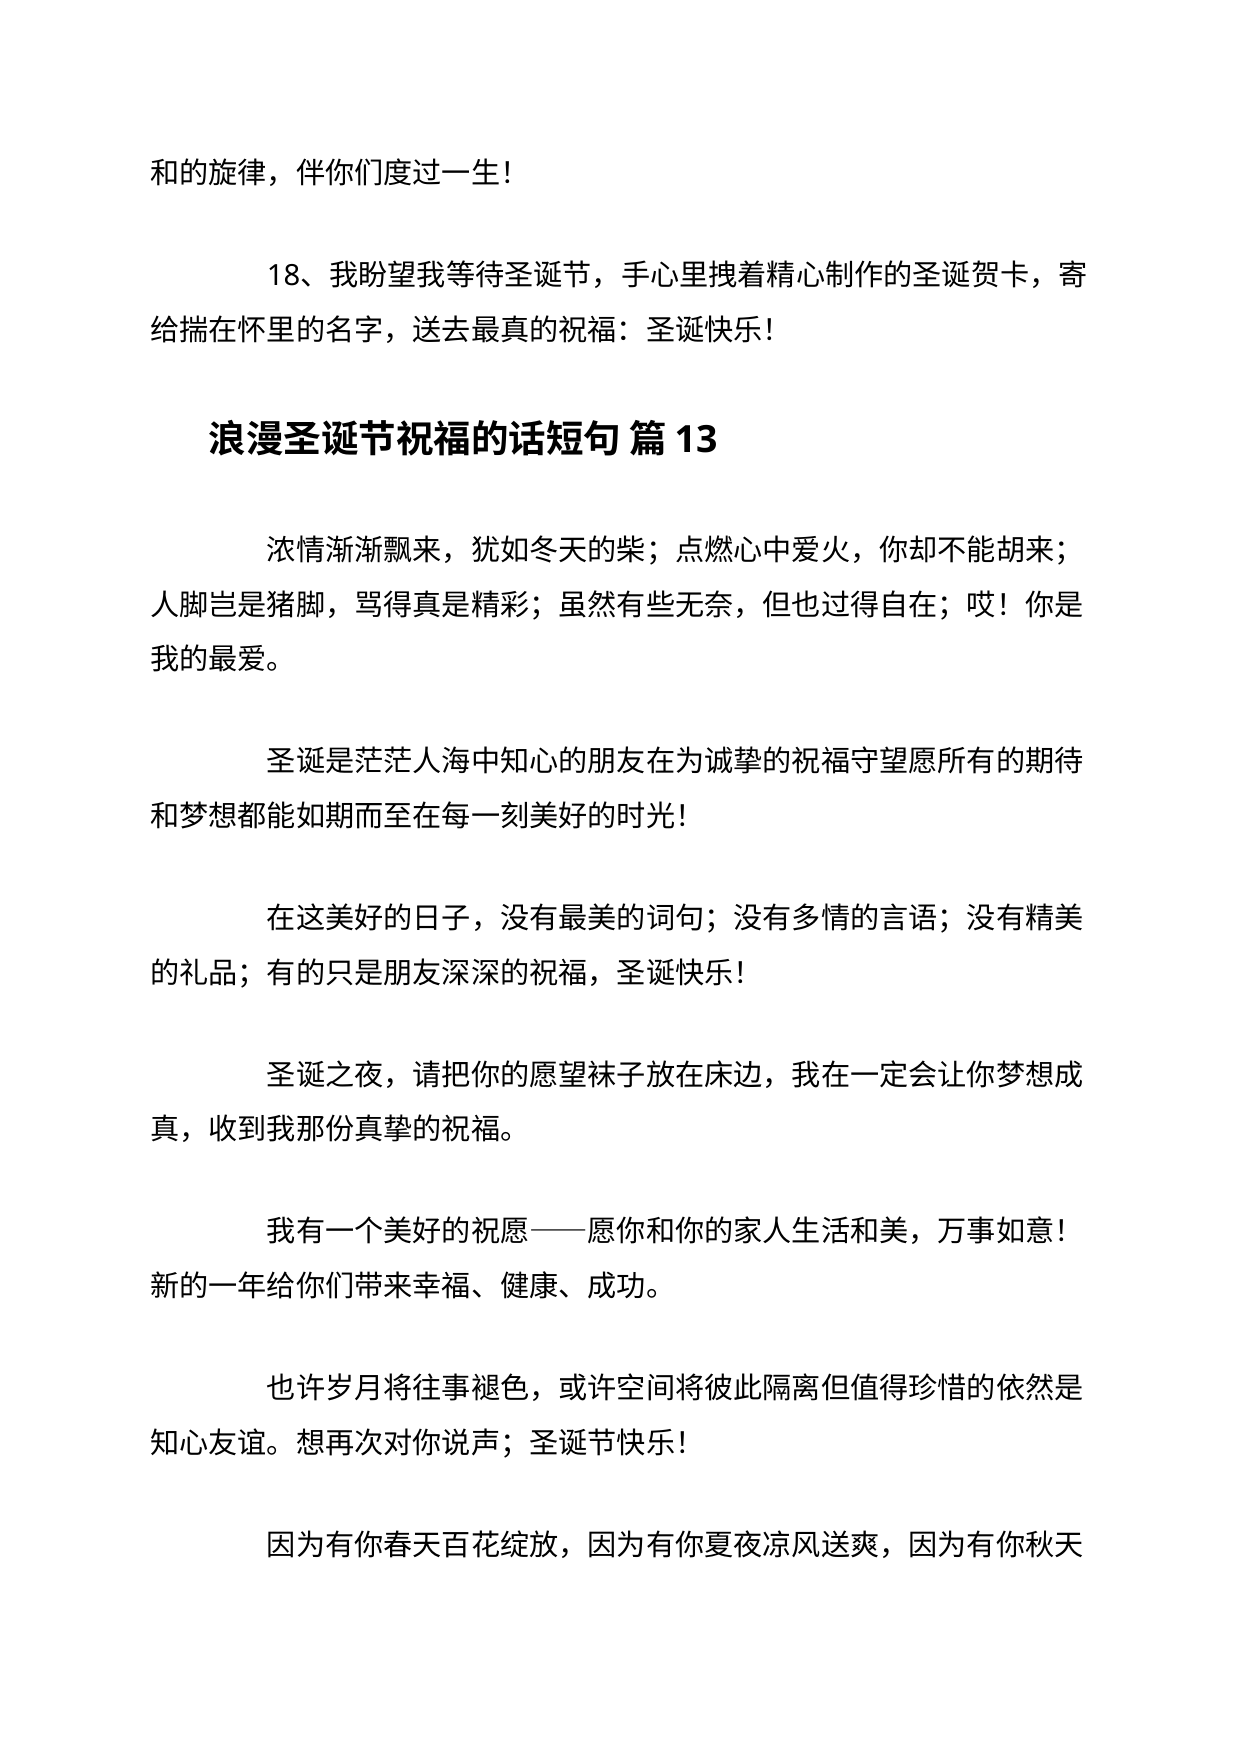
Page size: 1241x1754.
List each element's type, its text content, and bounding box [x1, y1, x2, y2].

text 18、我盼望我等待圣诞节，手心里拽着精心制作的圣诞贺卡，寄给揣在怀里的名字，送去最真的祝福：圣诞快乐！ [150, 252, 1090, 349]
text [150, 1521, 1090, 1563]
text 浪漫圣诞节祝福的话短句 篇13 [150, 408, 1090, 463]
text 浓情渐渐飘来，犹如冬天的柴；点燃心中爱火，你却不能胡来；人脚岂是猪脚，骂得真是精彩；虽然有些无奈，但也过得自在；哎！你是我的最爱。 [150, 526, 1090, 678]
text 也许岁月将往事褪色，或许空间将彼此隔离但值得珍惜的依然是知心友谊。想再次对你说声；圣诞节快乐！ [150, 1364, 1090, 1462]
text 圣诞是茫茫人海中知心的朋友在为诚挚的祝福守望愿所有的期待和梦想都能如期而至在每一刻美好的时光！ [150, 738, 1090, 835]
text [150, 150, 1090, 192]
text 在这美好的日子，没有最美的词句；没有多情的言语；没有精美的礼品；有的只是朋友深深的祝福，圣诞快乐！ [150, 894, 1090, 992]
text 我有一个美好的祝愿——愿你和你的家人生活和美，万事如意！新的一年给你们带来幸福、健康、成功。 [150, 1208, 1090, 1305]
text 圣诞之夜，请把你的愿望袜子放在床边，我在一定会让你梦想成真，收到我那份真挚的祝福。 [150, 1051, 1090, 1148]
